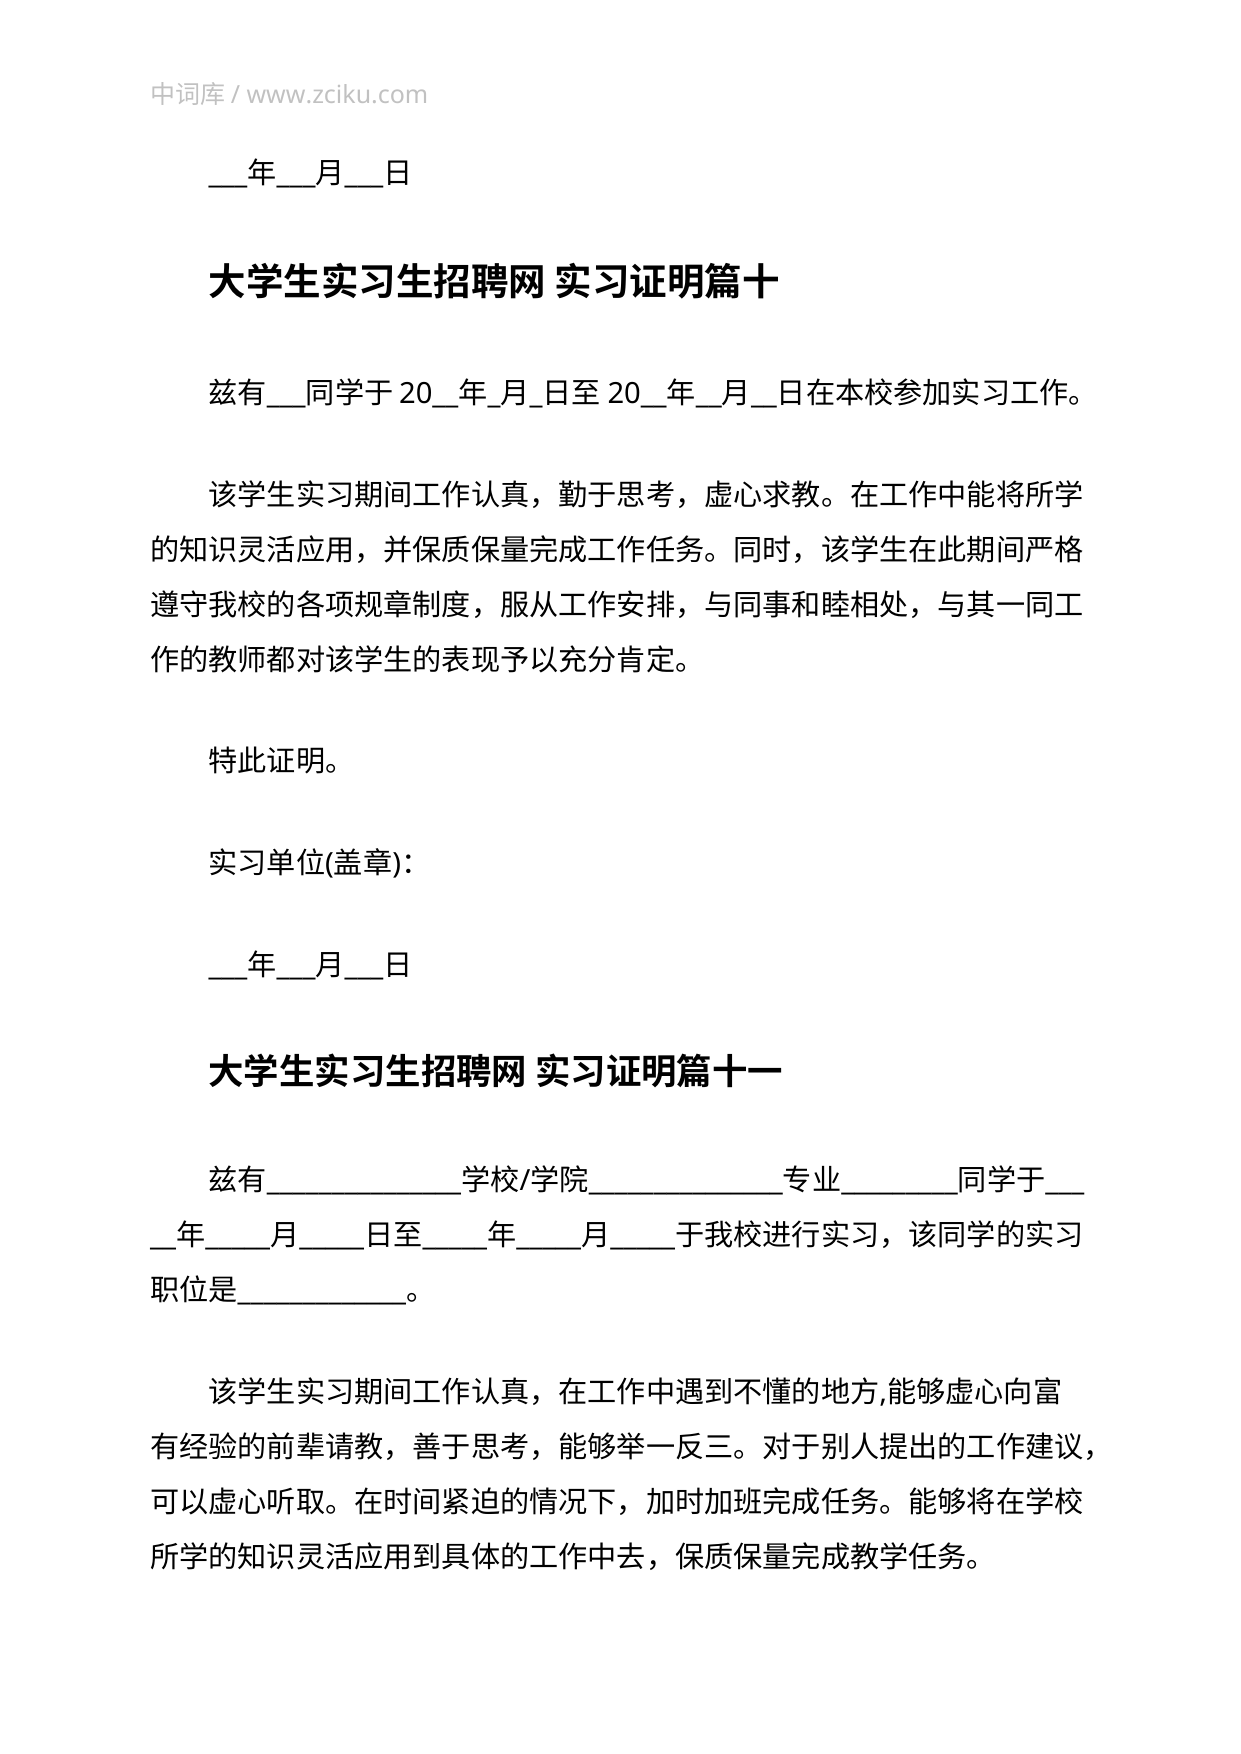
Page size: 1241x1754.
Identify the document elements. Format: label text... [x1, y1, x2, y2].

text 特此证明。 [150, 738, 1090, 780]
text 兹有___同学于20__年_月_日至 20__年__月__日在本校参加实习工作。 [150, 369, 1090, 412]
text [150, 471, 1090, 678]
text ___年___月___日 [150, 150, 1090, 192]
text 大学生实习生招聘网 实习证明篇十 [150, 252, 1090, 306]
text ___年___月___日 [150, 942, 1090, 984]
text 实习单位(盖章)： [150, 839, 1090, 882]
text 大学生实习生招聘网 实习证明篇十一 [150, 1043, 1090, 1095]
text 兹有_______________学校/学院_______________专业_________同学于_____年_____月_____日至_____年_____月_____于我校进行实习，该同学的实习职位是_____________。 [150, 1157, 1090, 1309]
text 该学生实习期间工作认真，在工作中遇到不懂的地方,能够虚心向富有经验的前辈请教，善于思考，能够举一反三。对于别人提出的工作建议，可以虚心听取。在时间紧迫的情况下，加时加班完成任务。能够将在学校所学的知识灵活应用到具体的工作中去，保质保量完成教学任务。 [150, 1369, 1090, 1576]
